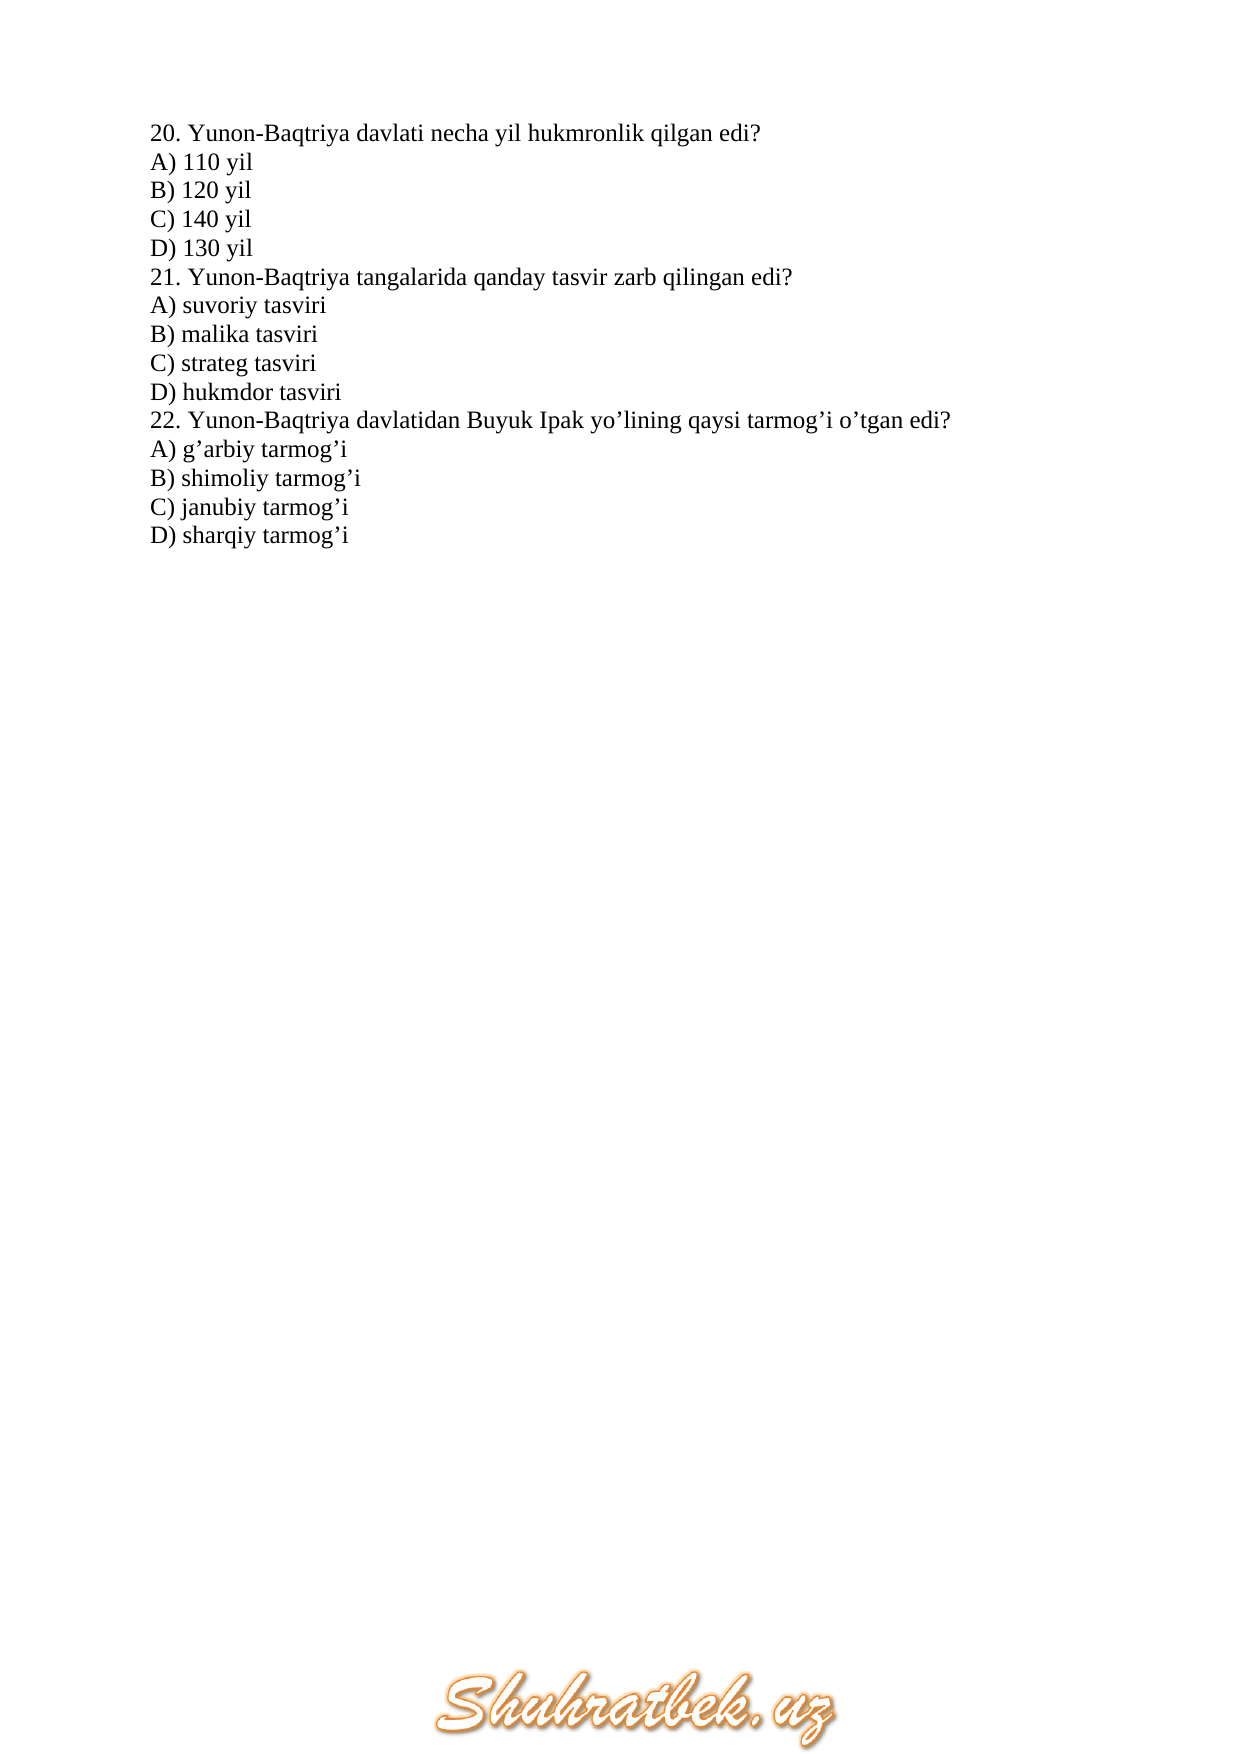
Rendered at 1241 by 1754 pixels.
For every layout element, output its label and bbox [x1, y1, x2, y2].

text [150, 118, 1152, 549]
picture [421, 1656, 851, 1754]
